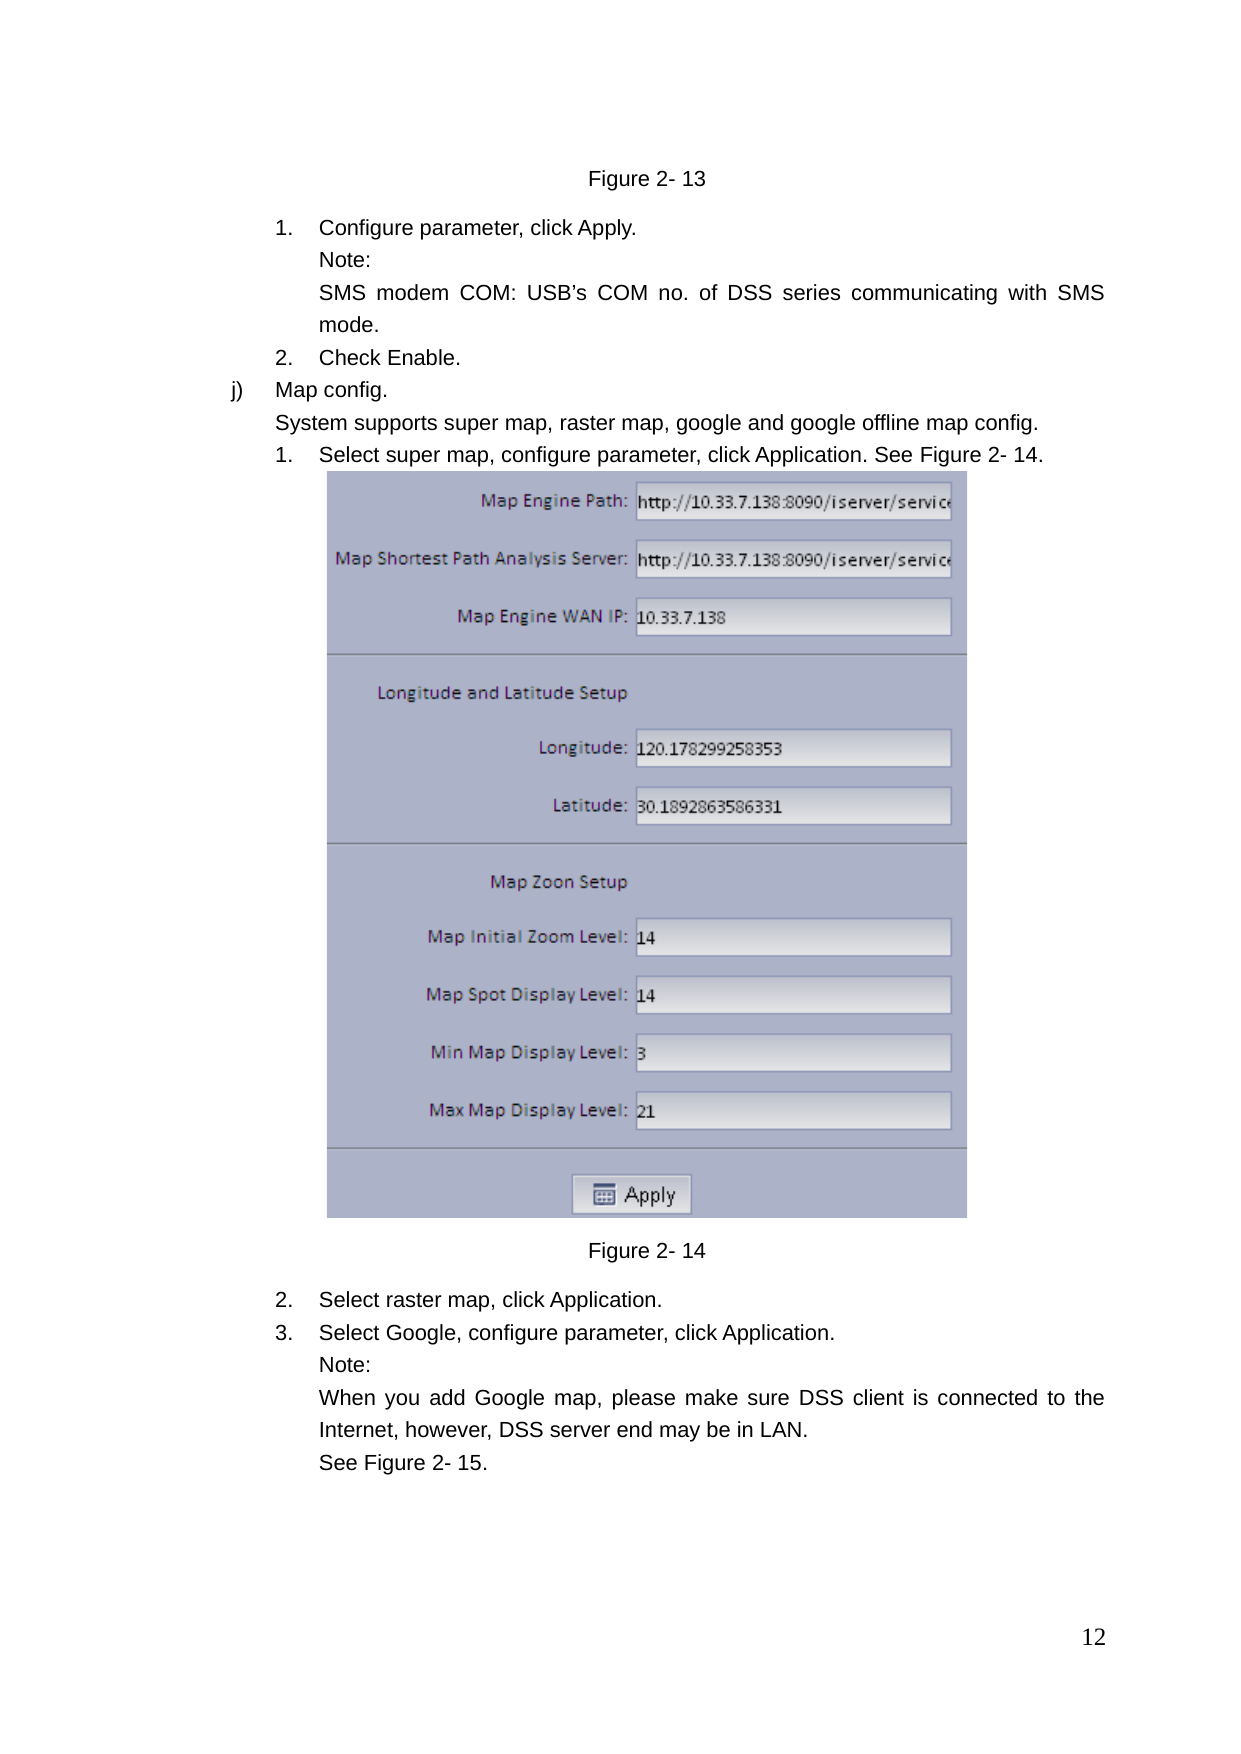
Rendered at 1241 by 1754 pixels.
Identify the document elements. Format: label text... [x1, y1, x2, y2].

text Note: [319, 1349, 1106, 1381]
text Note: [319, 244, 1106, 276]
list Select Google, configure parameter, click Application. [275, 1316, 1106, 1349]
text When you add Google map, please make sure DSS client is connected to the Internet, however, DSS server end may be in LAN. [319, 1381, 1106, 1446]
list Check Enable. [275, 341, 1106, 374]
list Select raster map, click Application. [275, 1284, 1106, 1316]
text SMS modem COM: USB’s COM no. of DSS series communicating with SMS mode. [319, 276, 1106, 341]
list Configure parameter, click Apply. [275, 211, 1106, 244]
text System supports super map, raster map, google and google offline map config. [275, 406, 1106, 439]
list Map config. [231, 374, 1106, 406]
picture [326, 471, 968, 1218]
